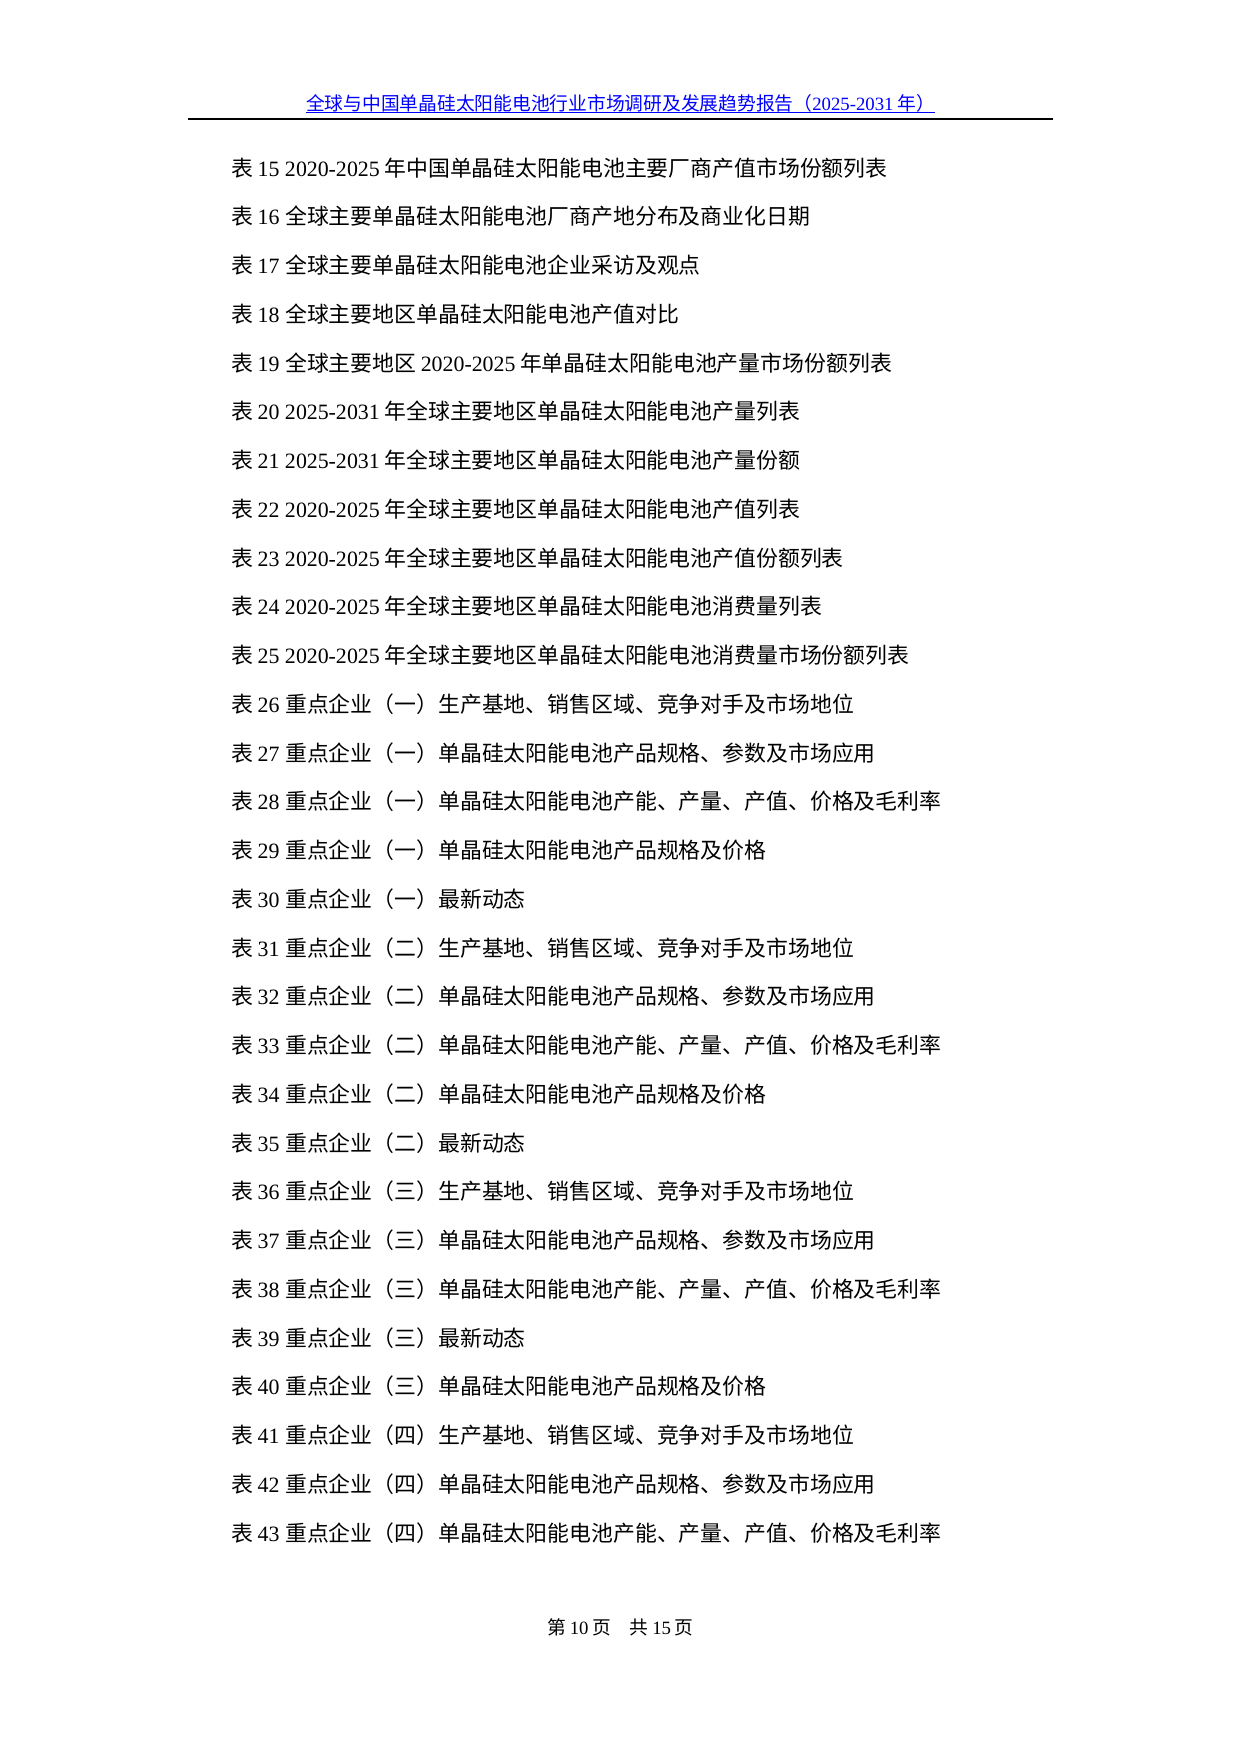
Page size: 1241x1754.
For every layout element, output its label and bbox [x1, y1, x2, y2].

text [187, 150, 1053, 1548]
